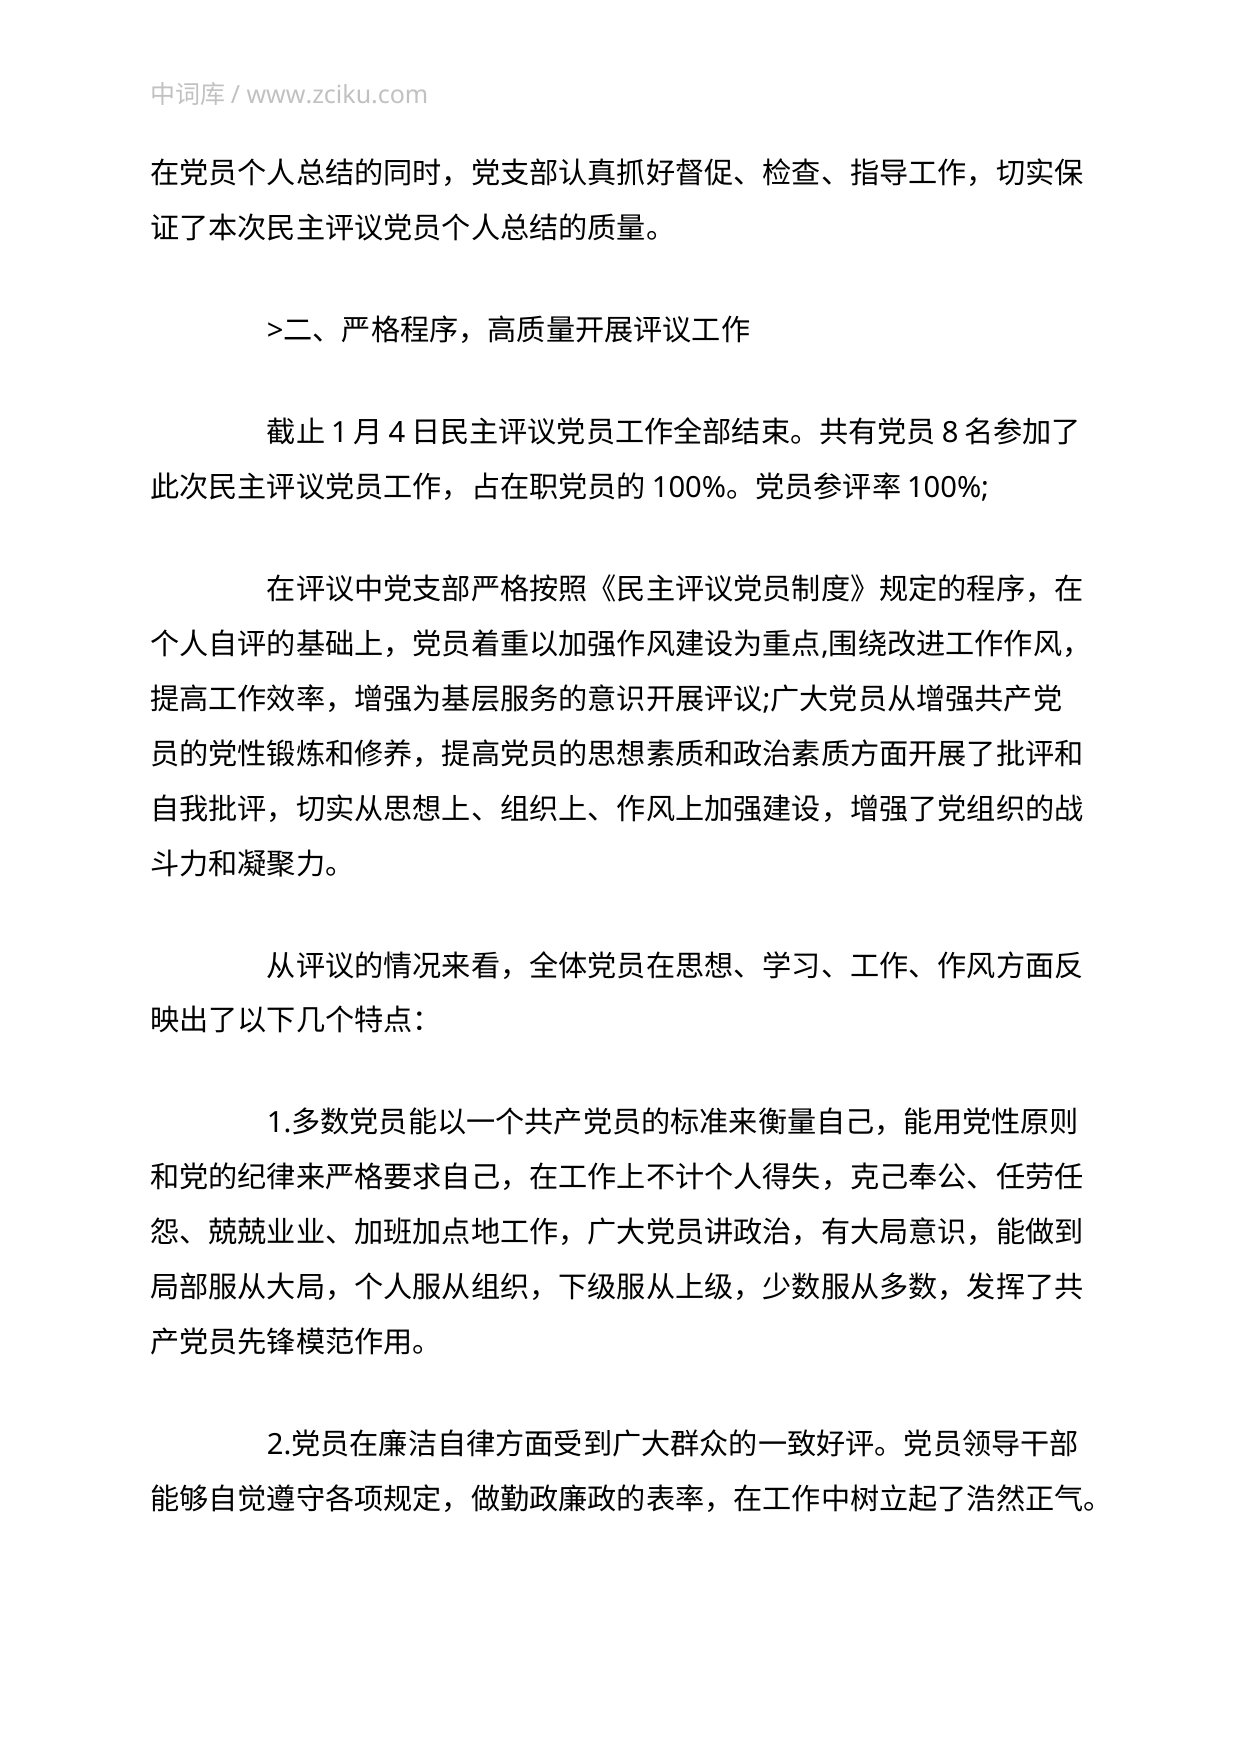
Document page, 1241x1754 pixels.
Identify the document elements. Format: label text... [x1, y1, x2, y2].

text 从评议的情况来看，全体党员在思想、学习、工作、作风方面反映出了以下几个特点： [150, 942, 1090, 1039]
text 在评议中党支部严格按照《民主评议党员制度》规定的程序，在个人自评的基础上，党员着重以加强作风建设为重点,围绕改进工作作风，提高工作效率，增强为基层服务的意识开展评议;广大党员从增强共产党员的党性锻炼和修养，提高党员的思想素质和政治素质方面开展了批评和自我批评，切实从思想上、组织上、作风上加强建设，增强了党组织的战斗力和凝聚力。 [150, 566, 1090, 883]
text 截止1月4日民主评议党员工作全部结束。共有党员8名参加了此次民主评议党员工作，占在职党员的100%。党员参评率100%; [150, 409, 1090, 506]
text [150, 150, 1090, 247]
text >二、严格程序，高质量开展评议工作 [150, 307, 1090, 349]
text 2.党员在廉洁自律方面受到广大群众的一致好评。党员领导干部能够自觉遵守各项规定，做勤政廉政的表率，在工作中树立起了浩然正气。 [150, 1420, 1090, 1517]
text 1.多数党员能以一个共产党员的标准来衡量自己，能用党性原则和党的纪律来严格要求自己，在工作上不计个人得失，克己奉公、任劳任怨、兢兢业业、加班加点地工作，广大党员讲政治，有大局意识，能做到局部服从大局，个人服从组织，下级服从上级，少数服从多数，发挥了共产党员先锋模范作用。 [150, 1099, 1090, 1361]
